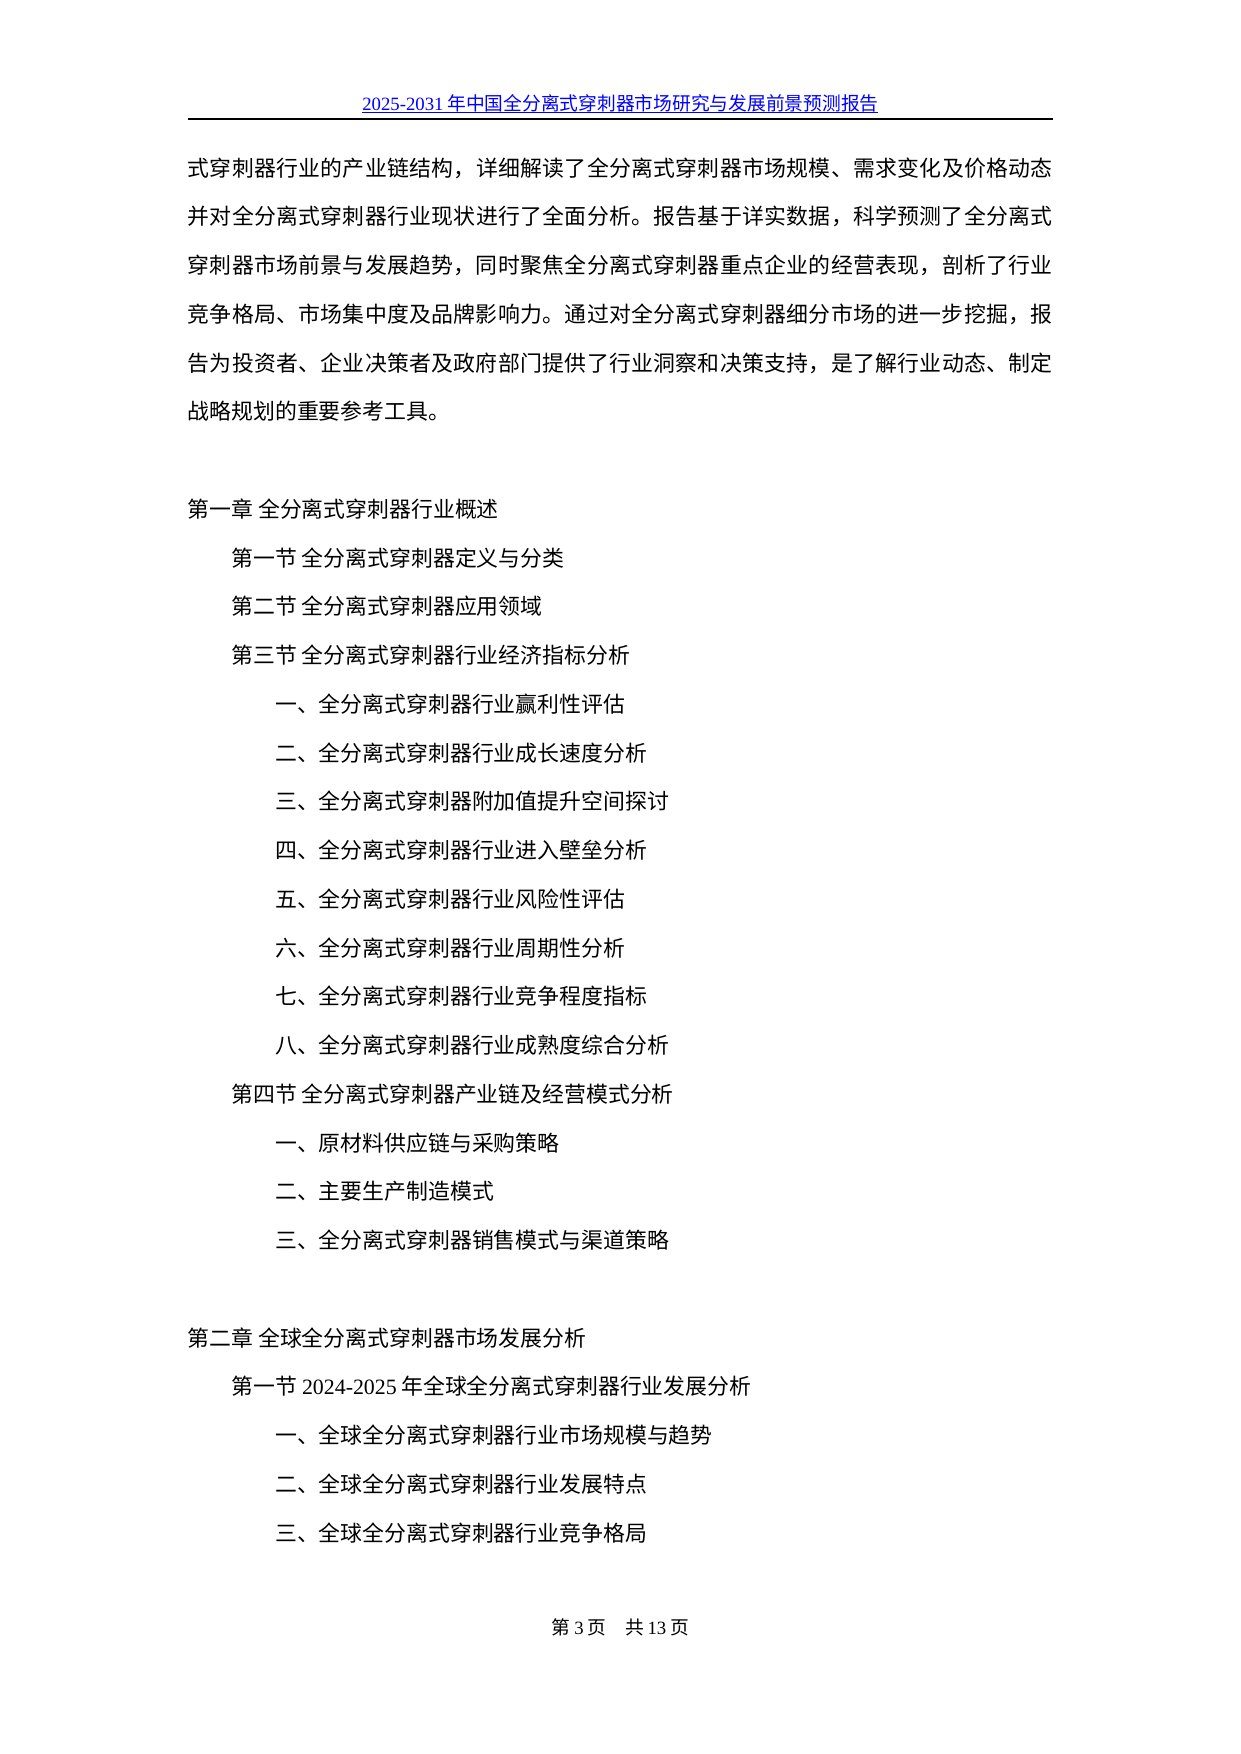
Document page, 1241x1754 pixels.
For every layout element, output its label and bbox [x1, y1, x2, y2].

text [187, 150, 1053, 1548]
